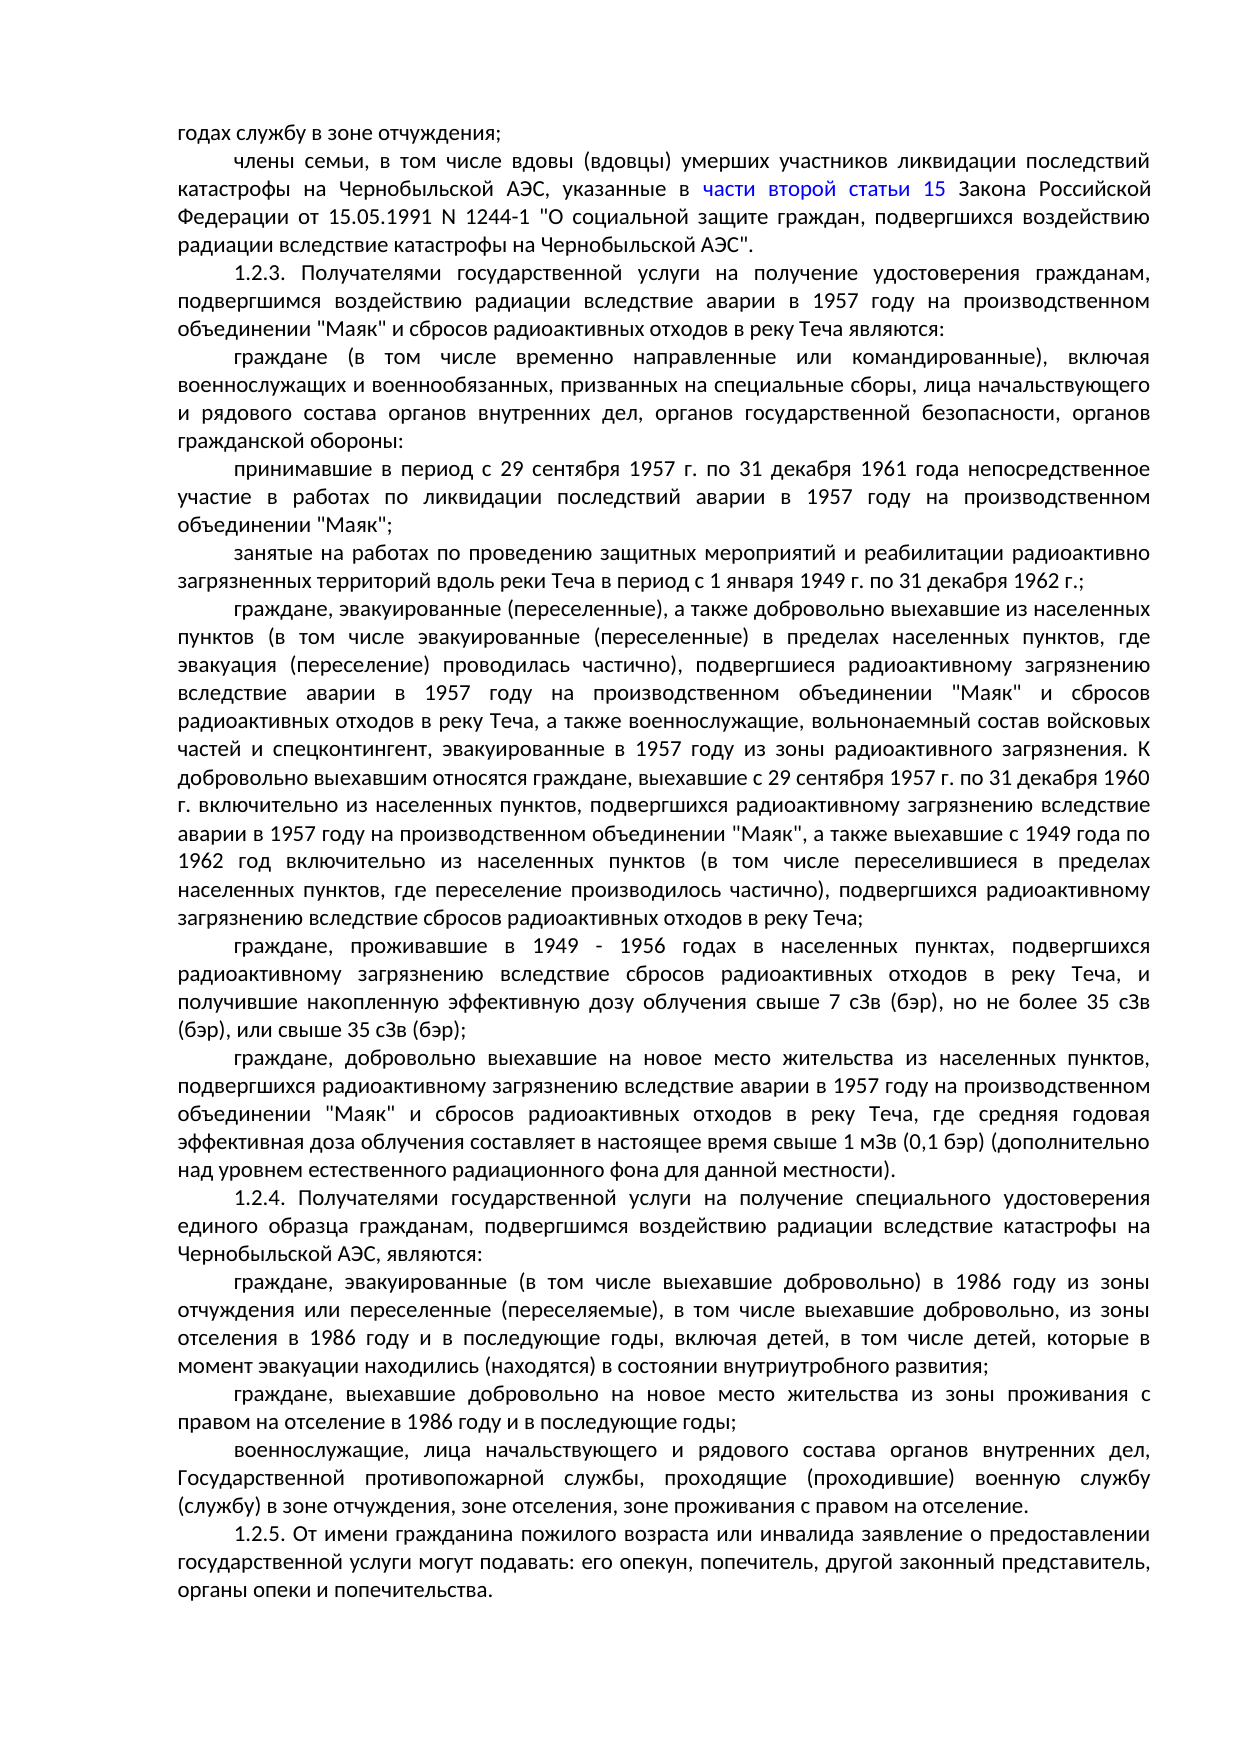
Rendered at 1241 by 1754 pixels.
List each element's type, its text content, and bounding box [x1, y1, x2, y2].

text граждане (в том числе временно направленные или командированные), включая военнослужащих и военнообязанных, призванных на специальные сборы, лица начальствующего и рядового состава органов внутренних дел, органов государственной безопасности, органов гражданской обороны: [177, 342, 1152, 454]
text занятые на работах по проведению защитных мероприятий и реабилитации радиоактивно загрязненных территорий вдоль реки Теча в период с 1 января 1949 г. по 31 декабря 1962 г.; [177, 538, 1152, 594]
text граждане, выехавшие добровольно на новое место жительства из зоны проживания с правом на отселение в 1986 году и в последующие годы; [177, 1379, 1152, 1435]
text 1.2.5. От имени гражданина пожилого возраста или инвалида заявление о предоставлении государственной услуги могут подавать: его опекун, попечитель, другой законный представитель, органы опеки и попечительства. [177, 1519, 1152, 1603]
text граждане, эвакуированные (в том числе выехавшие добровольно) в 1986 году из зоны отчуждения или переселенные (переселяемые), в том числе выехавшие добровольно, из зоны отселения в 1986 году и в последующие годы, включая детей, в том числе детей, которые в момент эвакуации находились (находятся) в состоянии внутриутробного развития; [177, 1267, 1152, 1379]
text граждане, эвакуированные (переселенные), а также добровольно выехавшие из населенных пунктов (в том числе эвакуированные (переселенные) в пределах населенных пунктов, где эвакуация (переселение) проводилась частично), подвергшиеся радиоактивному загрязнению вследствие аварии в 1957 году на производственном объединении "Маяк" и сбросов радиоактивных отходов в реку Теча, а также военнослужащие, вольнонаемный состав войсковых частей и спецконтингент, эвакуированные в 1957 году из зоны радиоактивного загрязнения. К добровольно выехавшим относятся граждане, выехавшие с 29 сентября 1957 г. по 31 декабря 1960 г. включительно из населенных пунктов, подвергшихся радиоактивному загрязнению вследствие аварии в 1957 году на производственном объединении "Маяк", а также выехавшие с 1949 года по 1962 год включительно из населенных пунктов (в том числе переселившиеся в пределах населенных пунктов, где переселение производилось частично), подвергшихся радиоактивному загрязнению вследствие сбросов радиоактивных отходов в реку Теча; [177, 594, 1152, 931]
text 1.2.3. Получателями государственной услуги на получение удостоверения гражданам, подвергшимся воздействию радиации вследствие аварии в 1957 году на производственном объединении "Маяк" и сбросов радиоактивных отходов в реку Теча являются: [177, 258, 1152, 342]
text члены семьи, в том числе вдовы (вдовцы) умерших участников ликвидации последствий катастрофы на Чернобыльской АЭС, указанные в части второй статьи 15 Закона Российской Федерации от 15.05.1991 N 1244-1 "О социальной защите граждан, подвергшихся воздействию радиации вследствие катастрофы на Чернобыльской АЭС". [177, 146, 1152, 258]
text принимавшие в период с 29 сентября 1957 г. по 31 декабря 1961 года непосредственное участие в работах по ликвидации последствий аварии в 1957 году на производственном объединении "Маяк"; [177, 454, 1152, 538]
text граждане, добровольно выехавшие на новое место жительства из населенных пунктов, подвергшихся радиоактивному загрязнению вследствие аварии в 1957 году на производственном объединении "Маяк" и сбросов радиоактивных отходов в реку Теча, где средняя годовая эффективная доза облучения составляет в настоящее время свыше 1 мЗв (0,1 бэр) (дополнительно над уровнем естественного радиационного фона для данной местности). [177, 1043, 1152, 1183]
text военнослужащие, лица начальствующего и рядового состава органов внутренних дел, Государственной противопожарной службы, проходящие (проходившие) военную службу (службу) в зоне отчуждения, зоне отселения, зоне проживания с правом на отселение. [177, 1435, 1152, 1519]
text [177, 118, 1152, 146]
text граждане, проживавшие в 1949 - 1956 годах в населенных пунктах, подвергшихся радиоактивному загрязнению вследствие сбросов радиоактивных отходов в реку Теча, и получившие накопленную эффективную дозу облучения свыше 7 сЗв (бэр), но не более 35 сЗв (бэр), или свыше 35 сЗв (бэр); [177, 931, 1152, 1043]
text 1.2.4. Получателями государственной услуги на получение специального удостоверения единого образца гражданам, подвергшимся воздействию радиации вследствие катастрофы на Чернобыльской АЭС, являются: [177, 1183, 1152, 1267]
